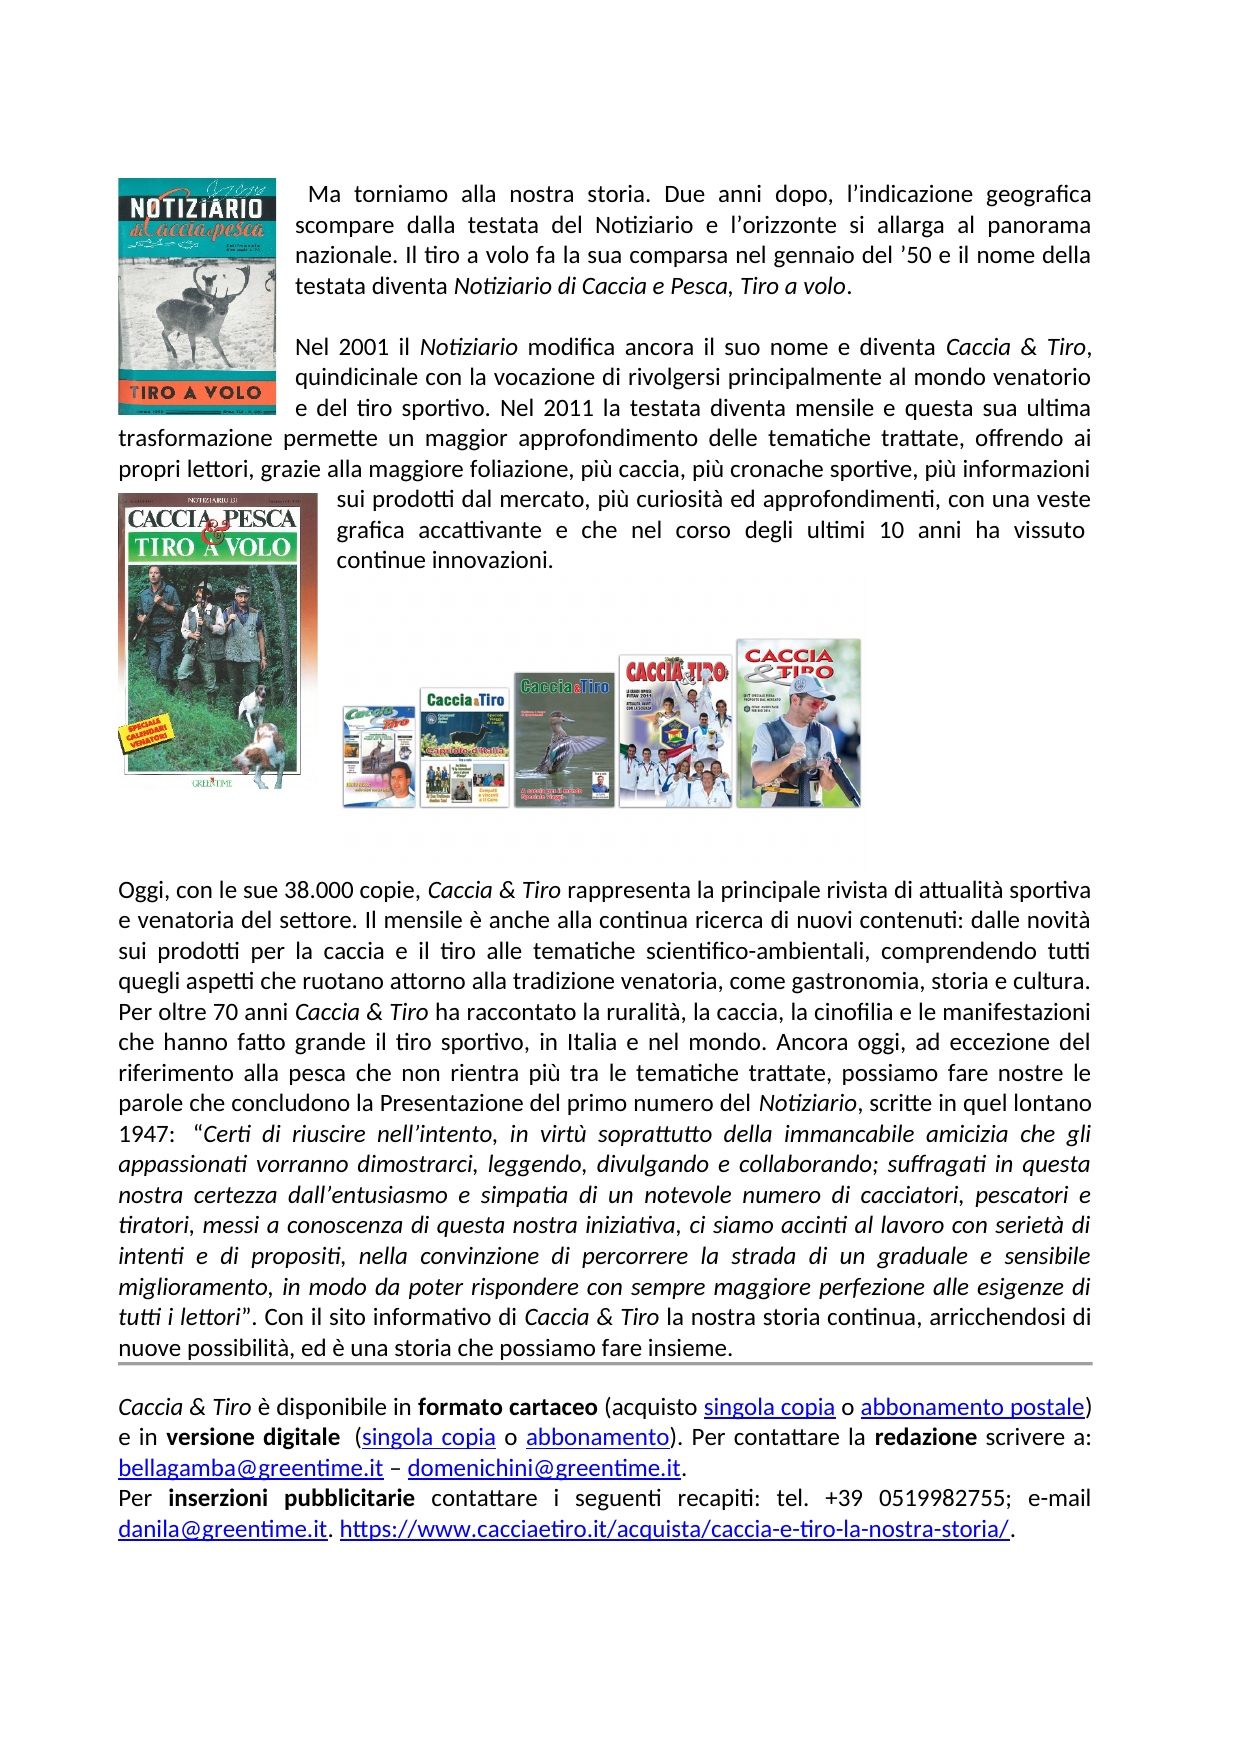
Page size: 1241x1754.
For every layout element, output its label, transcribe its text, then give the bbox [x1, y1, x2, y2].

text Nel 2001 il Notiziario modifica ancora il suo nome e diventa Caccia & Tiro, quindicinale con la vocazione di rivolgersi principalmente al mondo venatorio e del tiro sportivo. Nel 2011 la testata diventa mensile e questa sua ultima trasformazione permette un maggior approfondimento delle tematiche trattate, offrendo ai propri lettori, grazie alla maggiore foliazione, più caccia, più cronache sportive, più informazioni sui prodotti dal mercato, più curiosità ed approfondimenti, con una veste grafica accattivante e che nel corso degli ultimi 10 anni ha vissuto continue innovazioni. [118, 331, 1092, 575]
picture [336, 575, 868, 874]
picture [118, 178, 277, 415]
text Per inserzioni pubblicitarie contattare i seguenti recapiti: tel. +39 0519982755; e-mail danila@greentime.it. https://www.cacciaetiro.it/acquista/caccia-e-tiro-la-nostra-storia/. [118, 1482, 1092, 1543]
text Oggi, con le sue 38.000 copie, Caccia & Tiro rappresenta la principale rivista di attualità sportiva e venatoria del settore. Il mensile è anche alla continua ricerca di nuovi contenuti: dalle novità sui prodotti per la caccia e il tiro alle tematiche scientifico-ambientali, comprendendo tutti quegli aspetti che ruotano attorno alla tradizione venatoria, come gastronomia, storia e cultura. Per oltre 70 anni Caccia & Tiro ha raccontato la ruralità, la caccia, la cinofilia e le manifestazioni che hanno fatto grande il tiro sportivo, in Italia e nel mondo. Ancora oggi, ad eccezione del riferimento alla pesca che non rientra più tra le tematiche trattate, possiamo fare nostre le parole che concludono la Presentazione del primo numero del Notiziario, scritte in quel lontano 1947: “Certi di riuscire nell’intento, in virtù soprattutto della immancabile amicizia che gli appassionati vorranno dimostrarci, leggendo, divulgando e collaborando; suffragati in questa nostra certezza dall’entusiasmo e simpatia di un notevole numero di cacciatori, pescatori e tiratori, messi a conoscenza di questa nostra iniziativa, ci siamo accinti al lavoro con serietà di intenti e di propositi, nella convinzione di percorrere la strada di un graduale e sensibile miglioramento, in modo da poter rispondere con sempre maggiore perfezione alle esigenze di tutti i lettori”. Con il sito informativo di Caccia & Tiro la nostra storia continua, arricchendosi di nuove possibilità, ed è una storia che possiamo fare insieme. [118, 874, 1092, 1362]
text Ma torniamo alla nostra storia. Due anni dopo, l’indicazione geografica scompare dalla testata del Notiziario e l’orizzonte si allarga al panorama nazionale. Il tiro a volo fa la sua comparsa nel gennaio del ’50 e il nome della testata diventa Notiziario di Caccia e Pesca, Tiro a volo. [277, 178, 1092, 300]
text Caccia & Tiro è disponibile in formato cartaceo (acquisto singola copia o abbonamento postale) e in versione digitale (singola copia o abbonamento). Per contattare la redazione scrivere a: bellagamba@greentime.it – domenichini@greentime.it. [118, 1391, 1092, 1482]
picture [118, 493, 318, 789]
